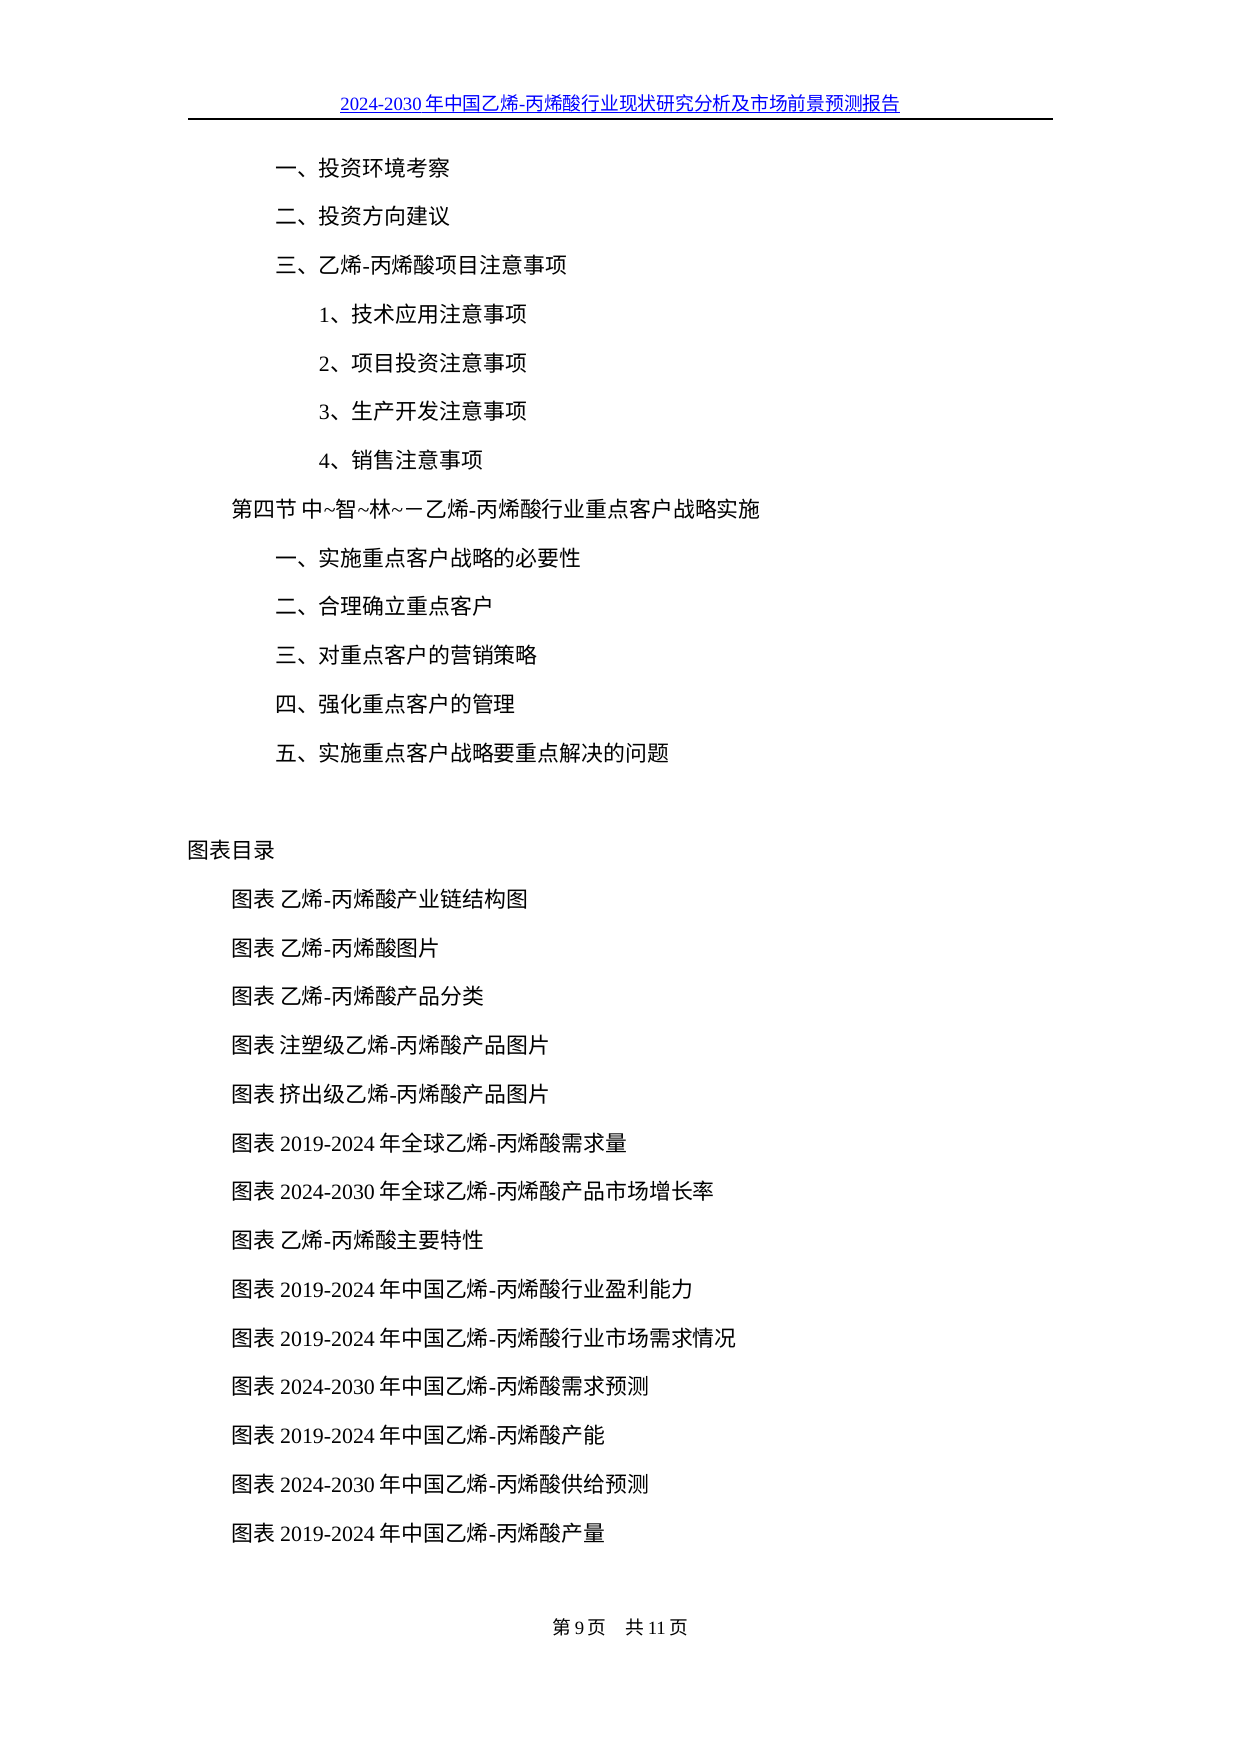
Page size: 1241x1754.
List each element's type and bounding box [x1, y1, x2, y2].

text [187, 150, 1053, 1548]
